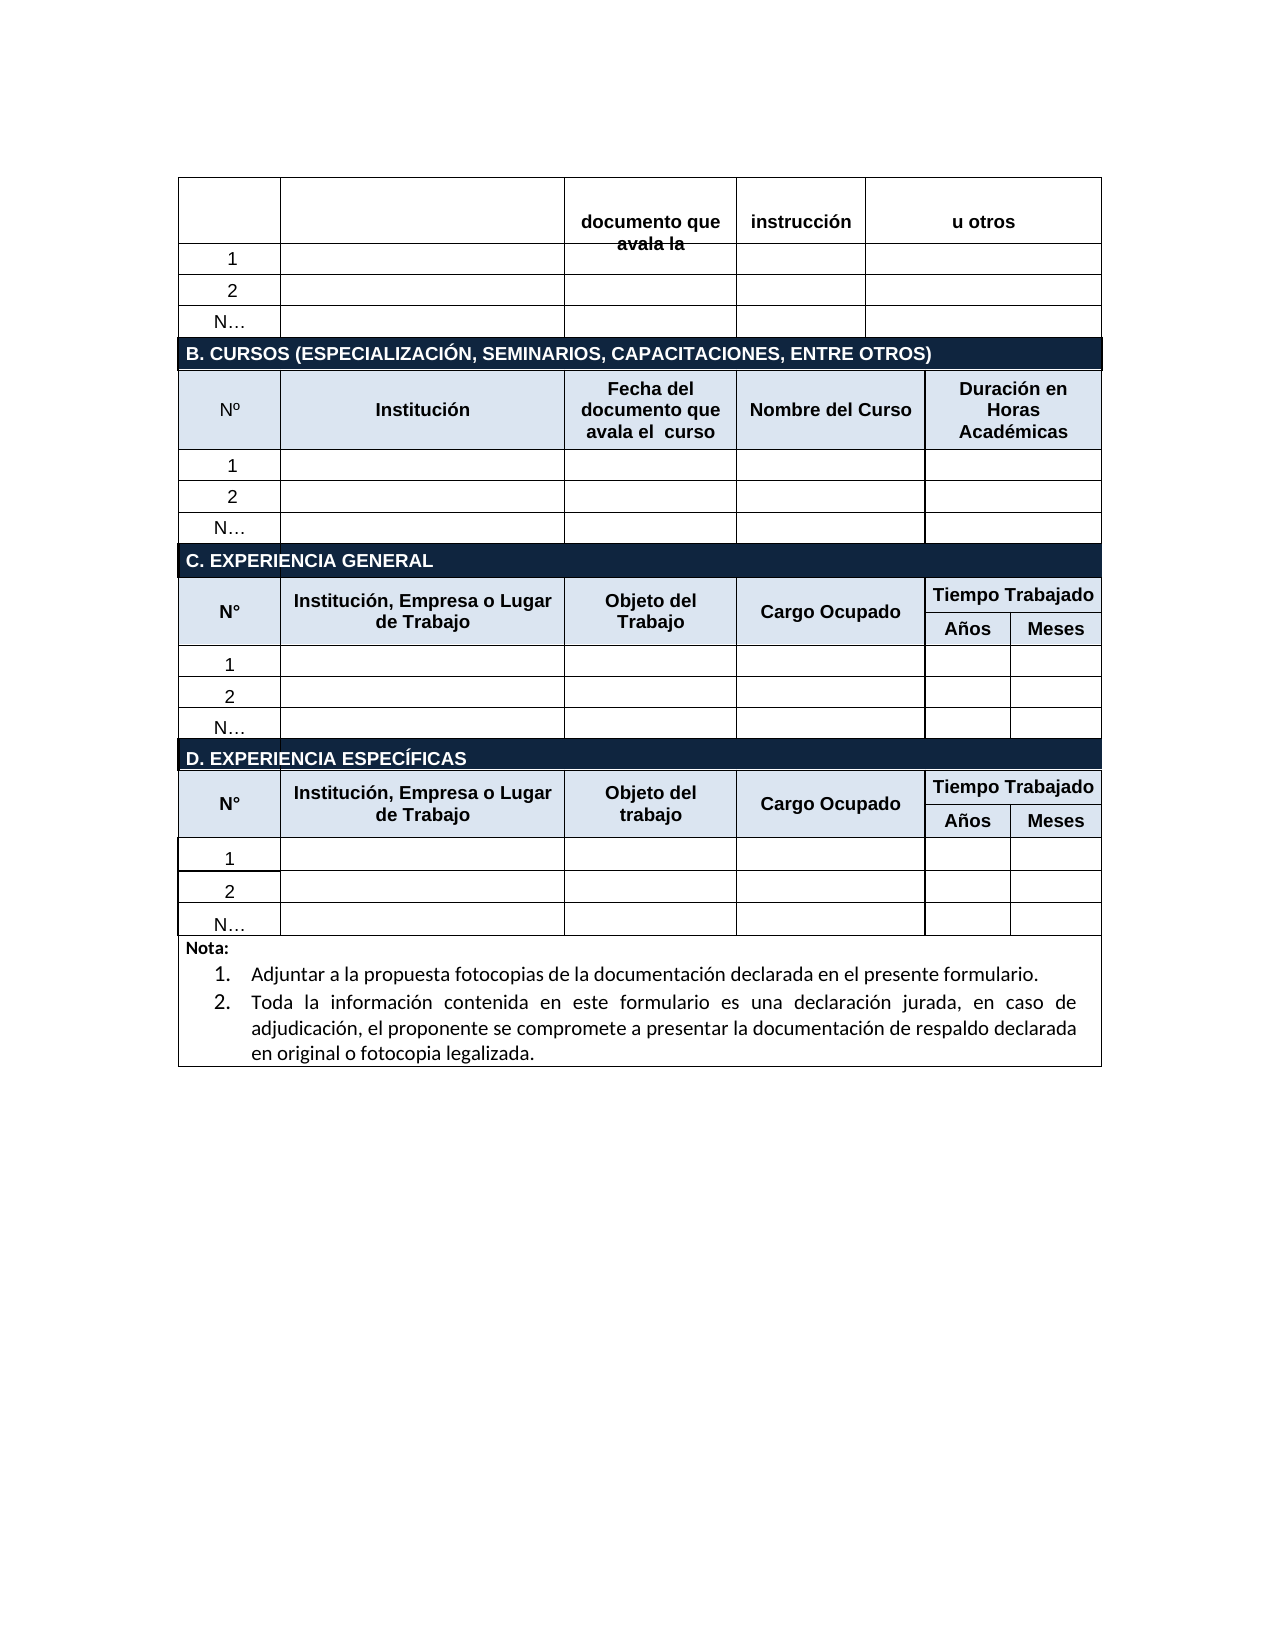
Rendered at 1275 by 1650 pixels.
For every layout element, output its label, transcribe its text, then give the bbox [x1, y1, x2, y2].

table_cell [281, 306, 564, 337]
table_cell [565, 275, 736, 305]
table_cell 2 [179, 872, 280, 902]
table_cell [926, 903, 1010, 935]
table_cell [926, 646, 1010, 676]
table_cell [281, 244, 564, 274]
table_cell [926, 481, 1101, 512]
table_cell N° [179, 771, 280, 837]
table_cell [565, 871, 736, 902]
table_cell Nombre del Curso [737, 371, 924, 449]
table_cell [866, 244, 1101, 274]
table_cell Años [926, 613, 1010, 644]
table_cell [737, 513, 924, 543]
table_cell Duración en Horas Académicas [926, 371, 1101, 449]
table_cell [737, 838, 924, 869]
table_cell [565, 244, 736, 274]
table_cell [1011, 708, 1101, 738]
table_cell Meses [1011, 805, 1101, 837]
table_cell Institución [281, 371, 564, 449]
table_cell [281, 677, 564, 707]
table_cell Nota: Adjuntar a la propuesta fotocopias de la documentación declarada en el presente formulario. Toda la información contenida en este formulario es una declaración jurada, en caso de adjudicación, el proponente se compromete a presentar la documentación de respaldo declarada en original o fotocopia legalizada. [179, 936, 1101, 1066]
table_cell [565, 903, 736, 935]
table_cell [737, 903, 924, 935]
table_cell N… [179, 306, 280, 337]
table_cell [926, 871, 1010, 902]
table_cell [565, 306, 736, 337]
table_cell N… [179, 513, 280, 543]
table_cell N° [179, 578, 280, 644]
table_cell [281, 646, 564, 676]
table_cell Objeto del trabajo [565, 771, 736, 837]
table_cell 1 [179, 450, 280, 480]
table_cell Meses [1011, 613, 1101, 644]
table_cell Cargo Ocupado [737, 771, 924, 837]
table_cell Objeto del Trabajo [565, 578, 736, 644]
table_cell [281, 871, 564, 902]
table_cell [926, 708, 1010, 738]
table_cell Fecha del documento que avala el curso [565, 371, 736, 449]
table_cell [737, 481, 924, 512]
table_cell D. EXPERIENCIA ESPECÍFICAS [281, 739, 1102, 769]
table_cell Tiempo Trabajado [926, 578, 1101, 612]
table_cell [737, 450, 924, 480]
table_cell [1011, 646, 1101, 676]
table_cell [866, 275, 1101, 305]
table_cell [737, 871, 924, 902]
table_cell 2 [179, 481, 280, 512]
table_cell [281, 481, 564, 512]
table_cell [737, 306, 865, 337]
table_cell [737, 708, 924, 738]
table_cell [281, 513, 564, 543]
table_cell [737, 677, 924, 707]
table_cell C. EXPERIENCIA GENERAL [180, 544, 280, 577]
table_cell 2 [179, 677, 280, 707]
table_cell [926, 450, 1101, 480]
table_cell [1011, 838, 1101, 869]
table_cell [565, 677, 736, 707]
table_cell N… [179, 708, 280, 738]
table_cell [1011, 677, 1101, 707]
table_cell 1 [179, 646, 280, 676]
table_cell Institución, Empresa o Lugar de Trabajo [281, 578, 564, 644]
table_cell N… [179, 903, 280, 935]
table_cell [281, 708, 564, 738]
table_cell D. EXPERIENCIA ESPECÍFICAS [180, 739, 280, 769]
table_cell Nº [179, 371, 280, 449]
table_cell [737, 244, 865, 274]
table_cell [926, 838, 1010, 869]
table_cell [926, 513, 1101, 543]
table_cell 1 [179, 244, 280, 274]
table_cell Años [926, 805, 1010, 837]
table_cell C. EXPERIENCIA GENERAL [281, 544, 1102, 577]
table_cell [565, 481, 736, 512]
table_cell [565, 646, 736, 676]
table_cell [565, 838, 736, 869]
table_cell [926, 677, 1010, 707]
table_cell 2 [179, 275, 280, 305]
table_cell B. CURSOS (ESPECIALIZACIÓN, SEMINARIOS, CAPACITACIONES, ENTRE OTROS) [179, 338, 1101, 369]
table_cell [565, 513, 736, 543]
table_cell [281, 450, 564, 480]
table_cell [281, 838, 564, 869]
table_cell [1011, 871, 1101, 902]
table_cell [565, 450, 736, 480]
table_cell [281, 275, 564, 305]
table_cell [281, 903, 564, 935]
table_cell [565, 708, 736, 738]
table_cell [866, 306, 1101, 337]
table_cell [737, 646, 924, 676]
table_cell Tiempo Trabajado [926, 771, 1101, 804]
table_cell [737, 275, 865, 305]
table_cell Institución, Empresa o Lugar de Trabajo [281, 771, 564, 837]
table_cell [1011, 903, 1101, 935]
table_cell 1 [179, 838, 280, 869]
table_cell Cargo Ocupado [737, 578, 924, 644]
